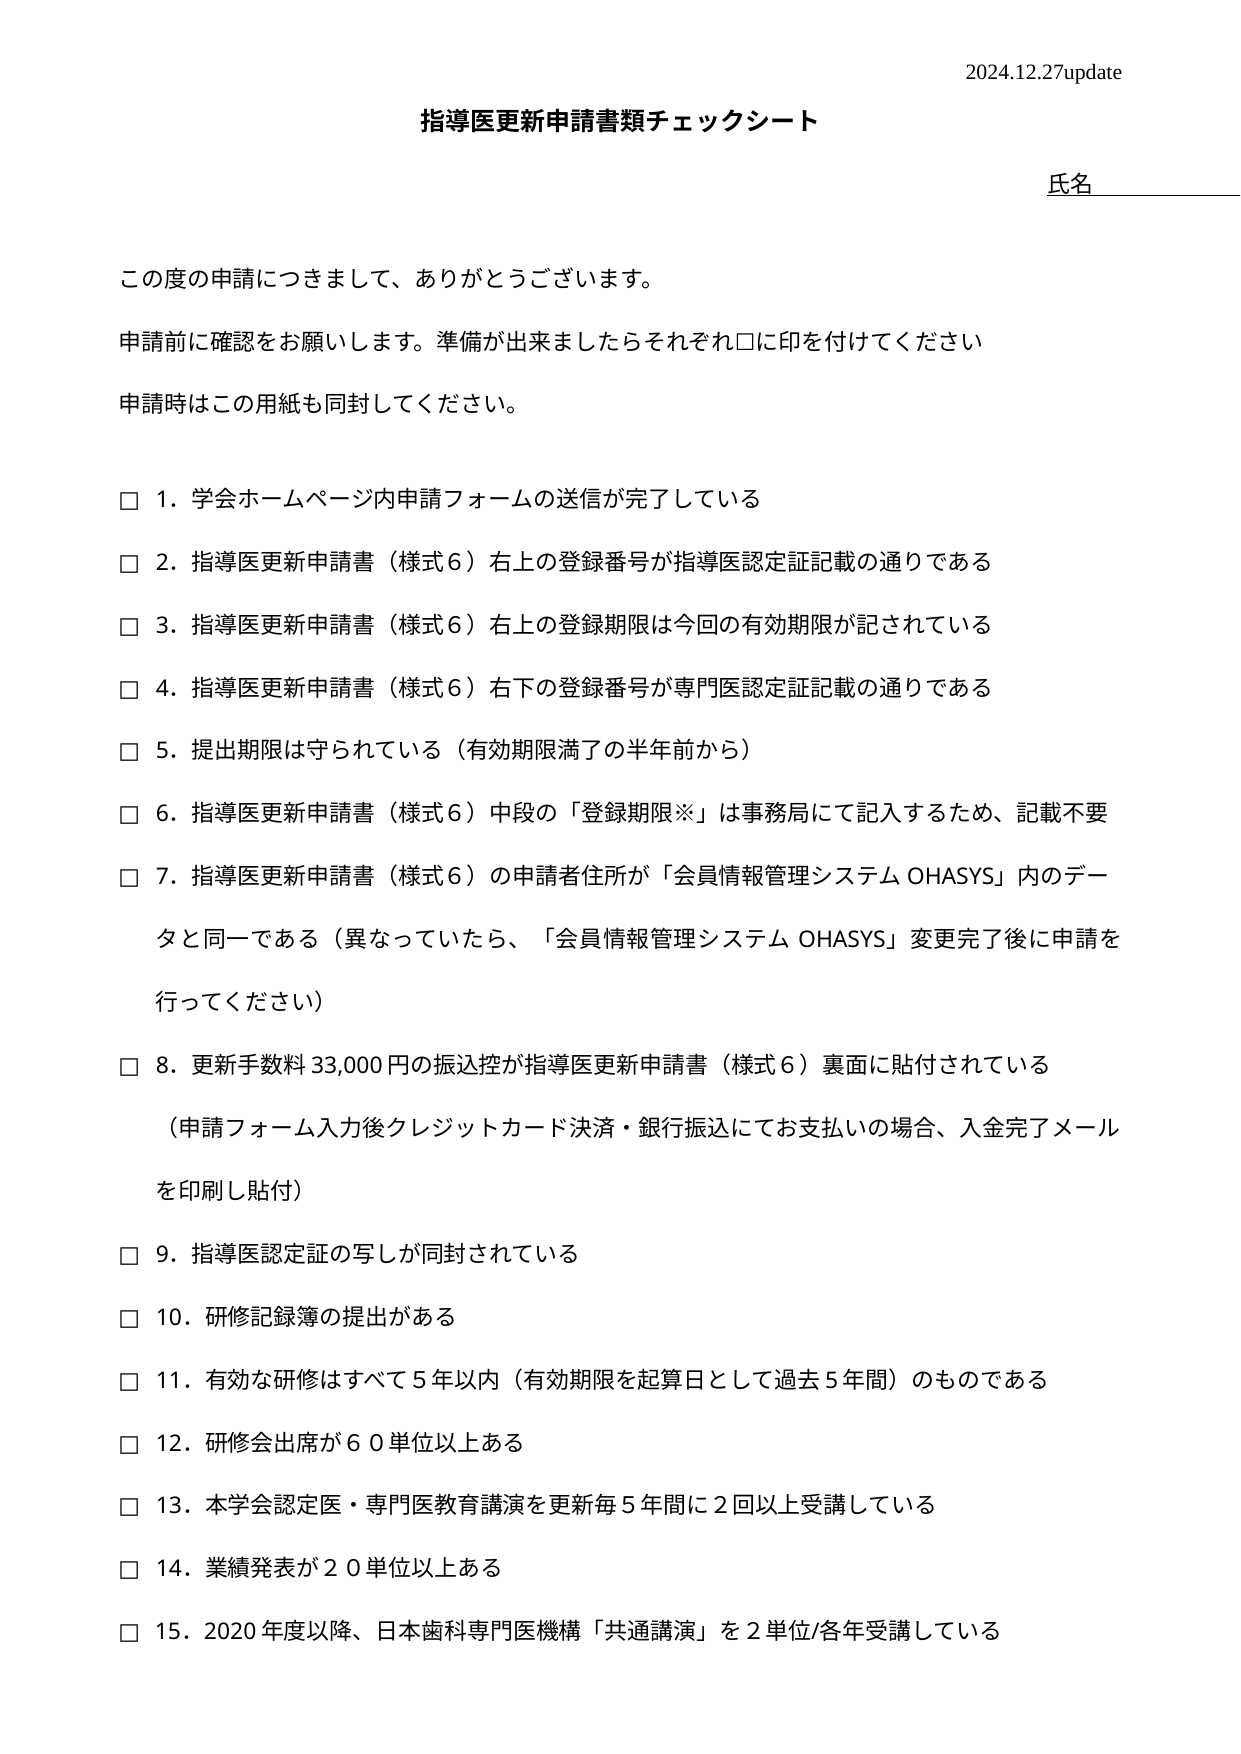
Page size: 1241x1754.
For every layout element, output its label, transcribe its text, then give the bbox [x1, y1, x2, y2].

text この度の申請につきまして、ありがとうございます。 [118, 246, 1122, 308]
list 11．有効な研修はすべて５年以内（有効期限を起算日として過去5年間）のものである [118, 1347, 1122, 1409]
list 3．指導医更新申請書（様式６）右上の登録期限は今回の有効期限が記されている [118, 592, 1122, 654]
list 15．2020年度以降、日本歯科専門医機構「共通講演」を２単位/各年受講している [118, 1598, 1122, 1661]
list 9．指導医認定証の写しが同封されている [118, 1221, 1122, 1284]
text 申請時はこの用紙も同封してください。 [118, 371, 1122, 434]
list 1．学会ホームページ内申請フォームの送信が完了している [118, 466, 1122, 529]
list 2．指導医更新申請書（様式６）右上の登録番号が指導医認定証記載の通りである [118, 529, 1122, 592]
list 13．本学会認定医・専門医教育講演を更新毎５年間に２回以上受講している [118, 1472, 1122, 1535]
list 5．提出期限は守られている（有効期限満了の半年前から） [118, 717, 1122, 780]
list 14．業績発表が２０単位以上ある [118, 1535, 1122, 1598]
list （申請フォーム入力後クレジットカード決済・銀行振込にてお支払いの場合、入金完了メールを印刷し貼付） [156, 1095, 1122, 1221]
list 7．指導医更新申請書（様式６）の申請者住所が「会員情報管理システム OHASYS」内のデー [118, 843, 1122, 906]
list タと同一である（異なっていたら、「会員情報管理システム OHASYS」変更完了後に申請を行ってください） [156, 906, 1122, 1032]
list 6．指導医更新申請書（様式６）中段の「登録期限※」は事務局にて記入するため、記載不要 [118, 780, 1122, 843]
text 指導医更新申請書類チェックシート [118, 88, 1122, 151]
list 8．更新手数料33,000円の振込控が指導医更新申請書（様式６）裏面に貼付されている [118, 1032, 1122, 1095]
list 4．指導医更新申請書（様式６）右下の登録番号が専門医認定証記載の通りである [118, 654, 1122, 717]
text 氏名 [118, 151, 1093, 214]
list 12．研修会出席が６０単位以上ある [118, 1409, 1122, 1472]
list 10．研修記録簿の提出がある [118, 1284, 1122, 1347]
text 申請前に確認をお願いします。準備が出来ましたらそれぞれ☐に印を付けてください [118, 308, 1122, 371]
